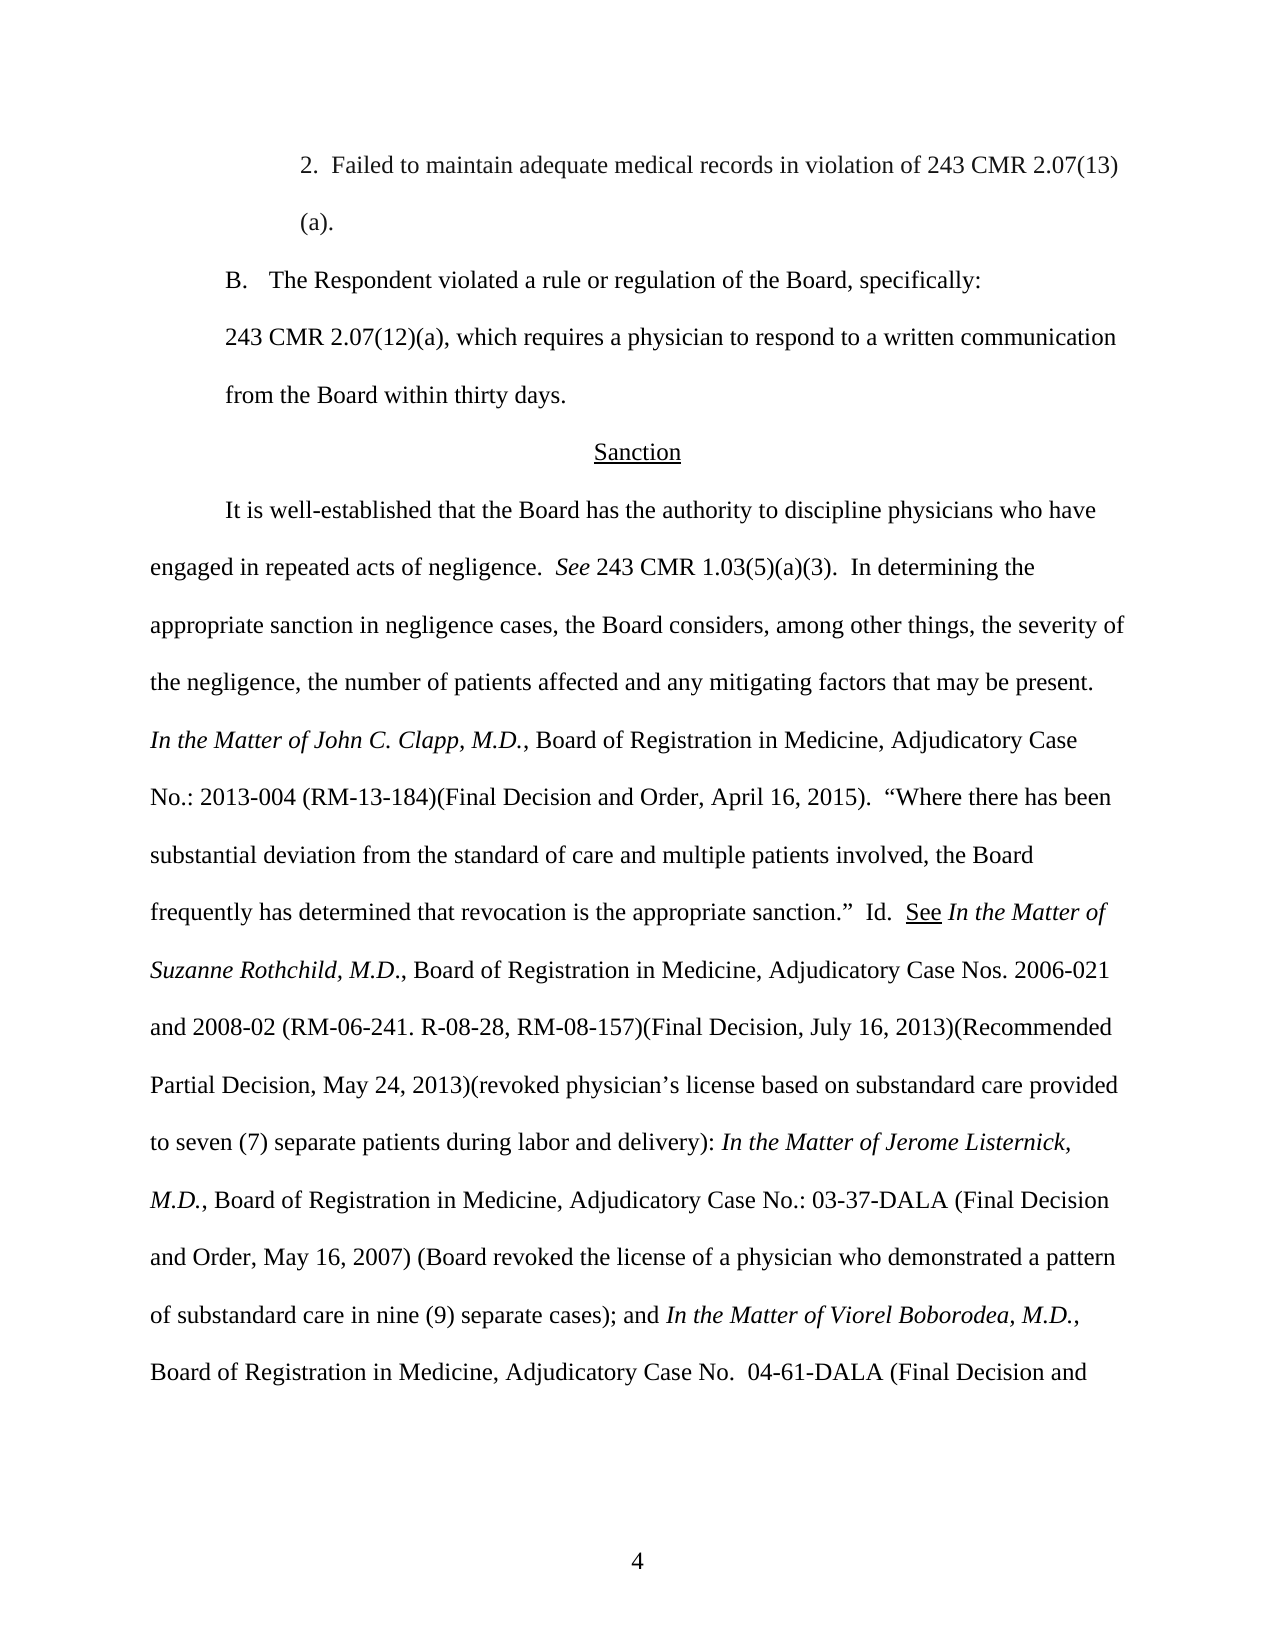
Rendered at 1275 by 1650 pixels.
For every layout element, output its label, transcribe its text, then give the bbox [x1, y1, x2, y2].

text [150, 495, 1125, 1386]
text B. The Respondent violated a rule or regulation of the Board, specifically: [225, 265, 1125, 294]
text 243 CMR 2.07(12)(a), which requires a physician to respond to a written communication from the Board within thirty days. [225, 322, 1125, 409]
text 2. Failed to maintain adequate medical records in violation of 243 CMR 2.07(13)(a). [150, 150, 1125, 236]
text Sanction [150, 437, 1125, 466]
